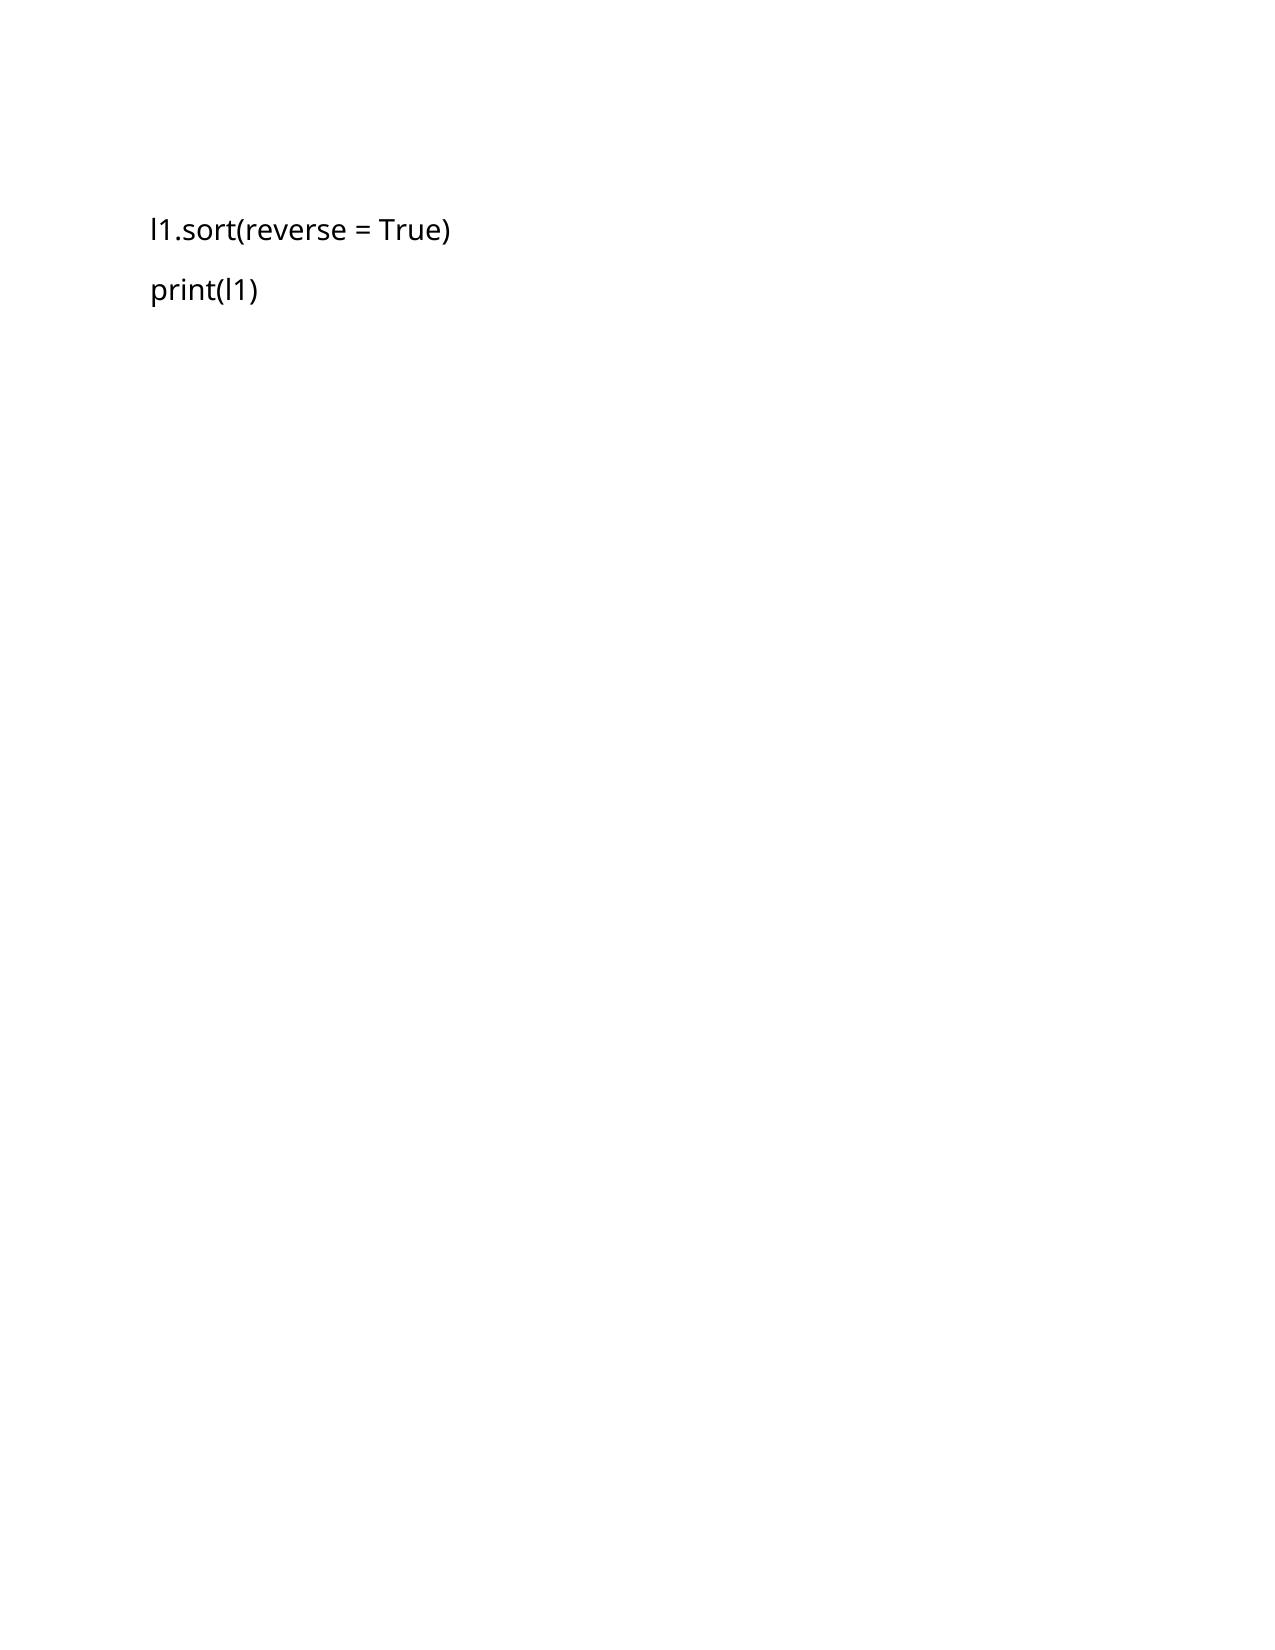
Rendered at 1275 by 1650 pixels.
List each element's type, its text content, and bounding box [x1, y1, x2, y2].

text l1.sort(reverse = True) [150, 209, 1125, 249]
text print(l1) [150, 269, 1125, 309]
